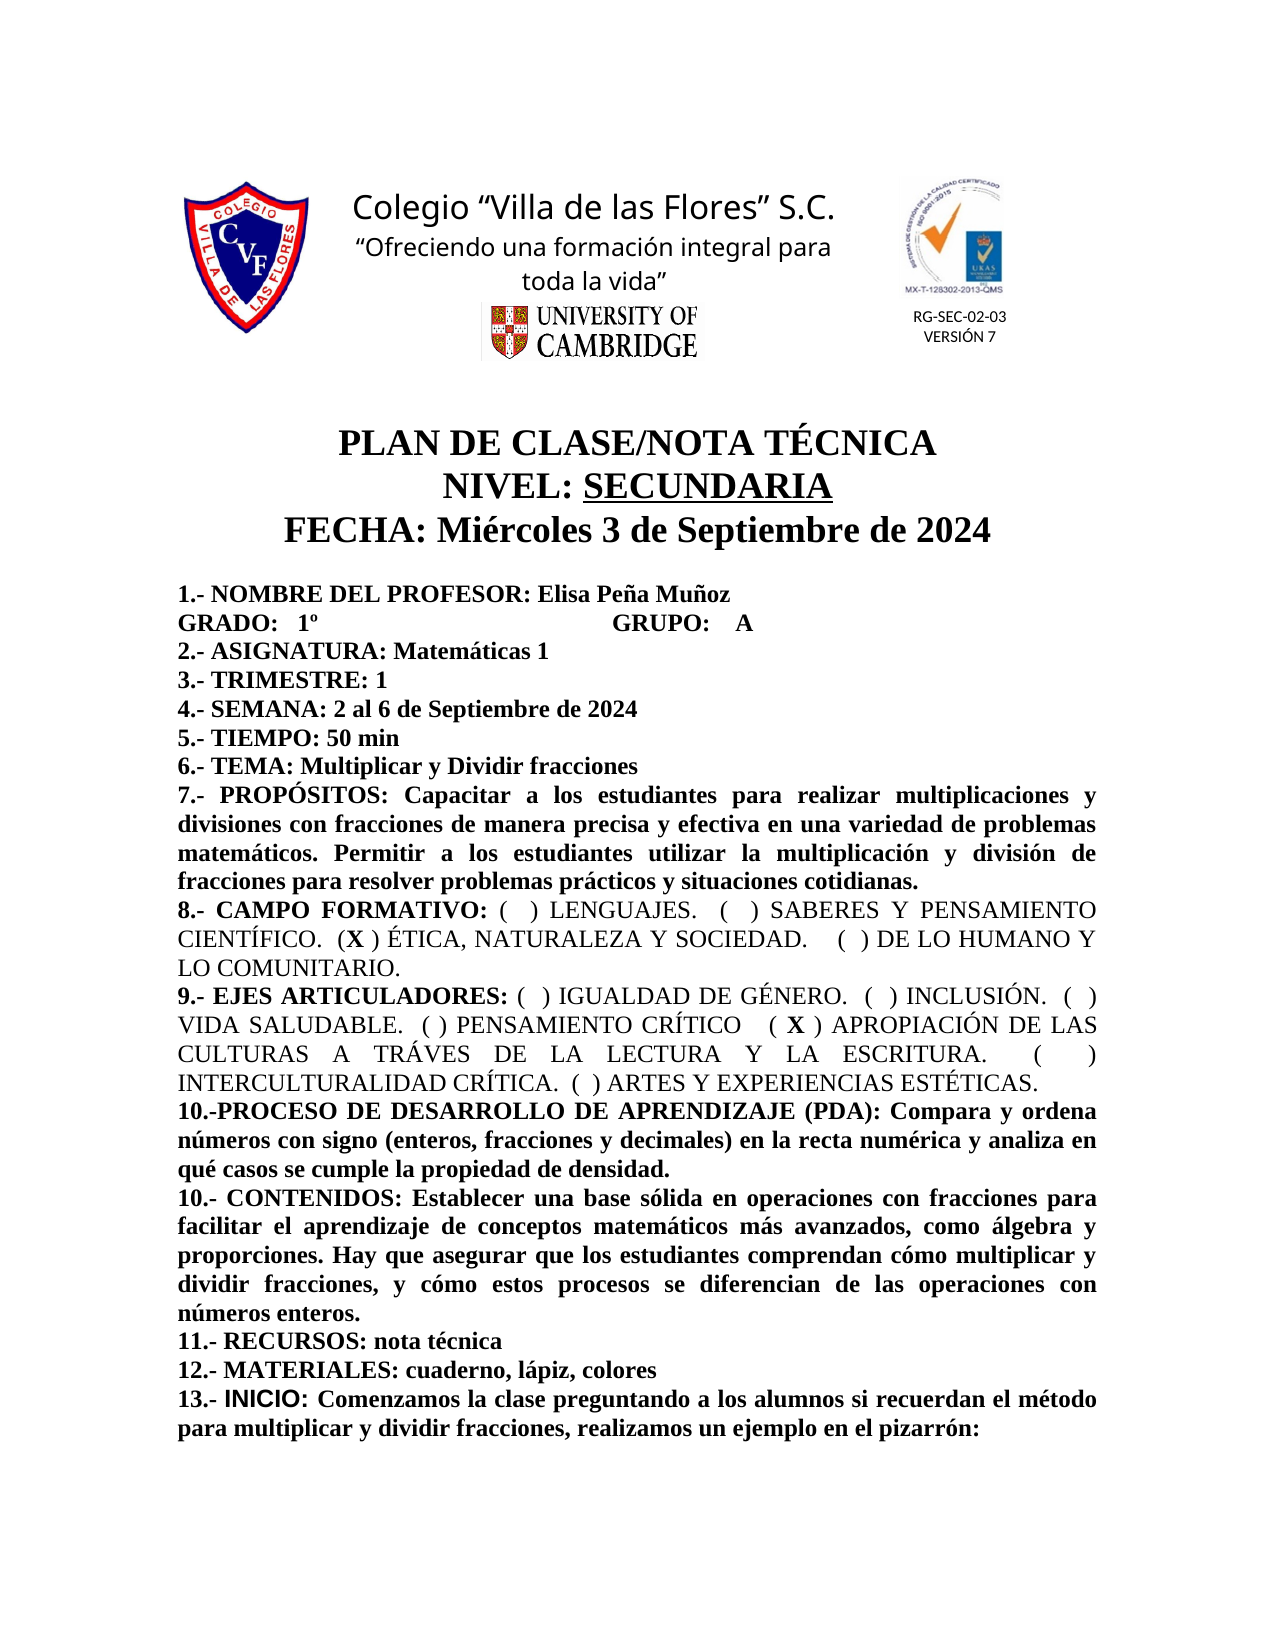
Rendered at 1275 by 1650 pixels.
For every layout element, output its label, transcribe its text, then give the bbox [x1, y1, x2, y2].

text PLAN DE CLASE/NOTA TÉCNICA [177, 421, 1098, 464]
picture [899, 176, 1004, 298]
text FECHA: Miércoles 3 de Septiembre de 2024 [177, 507, 1098, 550]
text 5.- TIEMPO: 50 min [177, 723, 1098, 751]
text 1.- NOMBRE DEL PROFESOR: Elisa Peña Muñoz GRADO: 1º GRUPO: A [177, 579, 1098, 636]
text 8.- CAMPO FORMATIVO: ( ) LENGUAJES. ( ) SABERES Y PENSAMIENTO CIENTÍFICO. (X ) ÉTICA, NATURALEZA Y SOCIEDAD. ( ) DE LO HUMANO Y LO COMUNITARIO. [177, 895, 1098, 981]
text 11.- RECURSOS: nota técnica [177, 1326, 1098, 1355]
text 9.- EJES ARTICULADORES: ( ) IGUALDAD DE GÉNERO. ( ) INCLUSIÓN. ( ) VIDA SALUDABLE. ( ) PENSAMIENTO CRÍTICO ( X ) APROPIACIÓN DE LAS CULTURAS A TRÁVES DE LA LECTURA Y LA ESCRITURA. ( ) INTERCULTURALIDAD CRÍTICA. ( ) ARTES Y EXPERIENCIAS ESTÉTICAS. [177, 981, 1098, 1096]
text 3.- TRIMESTRE: 1 [177, 665, 1098, 694]
text 10.- CONTENIDOS: Establecer una base sólida en operaciones con fracciones para facilitar el aprendizaje de conceptos matemáticos más avanzados, como álgebra y proporciones. Hay que asegurar que los estudiantes comprendan cómo multiplicar y dividir fracciones, y cómo estos procesos se diferencian de las operaciones con números enteros. [177, 1183, 1098, 1326]
text 12.- MATERIALES: cuaderno, lápiz, colores [177, 1355, 1098, 1384]
picture [177, 177, 318, 338]
text 7.- PROPÓSITOS: Capacitar a los estudiantes para realizar multiplicaciones y divisiones con fracciones de manera precisa y efectiva en una variedad de problemas matemáticos. Permitir a los estudiantes utilizar la multiplicación y división de fracciones para resolver problemas prácticos y situaciones cotidianas. [177, 780, 1098, 895]
text 4.- SEMANA: 2 al 6 de Septiembre de 2024 [177, 694, 1098, 723]
text 13.- INICIO: Comenzamos la clase preguntando a los alumnos si recuerdan el método para multiplicar y dividir fracciones, realizamos un ejemplo en el pizarrón: [177, 1384, 1098, 1441]
text 2.- ASIGNATURA: Matemáticas 1 [177, 636, 1098, 665]
text NIVEL: SECUNDARIA [177, 464, 1098, 507]
text 10.-PROCESO DE DESARROLLO DE APRENDIZAJE (PDA): Compara y ordena números con signo (enteros, fracciones y decimales) en la recta numérica y analiza en qué casos se cumple la propiedad de densidad. [177, 1096, 1098, 1183]
picture [481, 302, 706, 361]
text 6.- TEMA: Multiplicar y Dividir fracciones [177, 751, 1098, 780]
